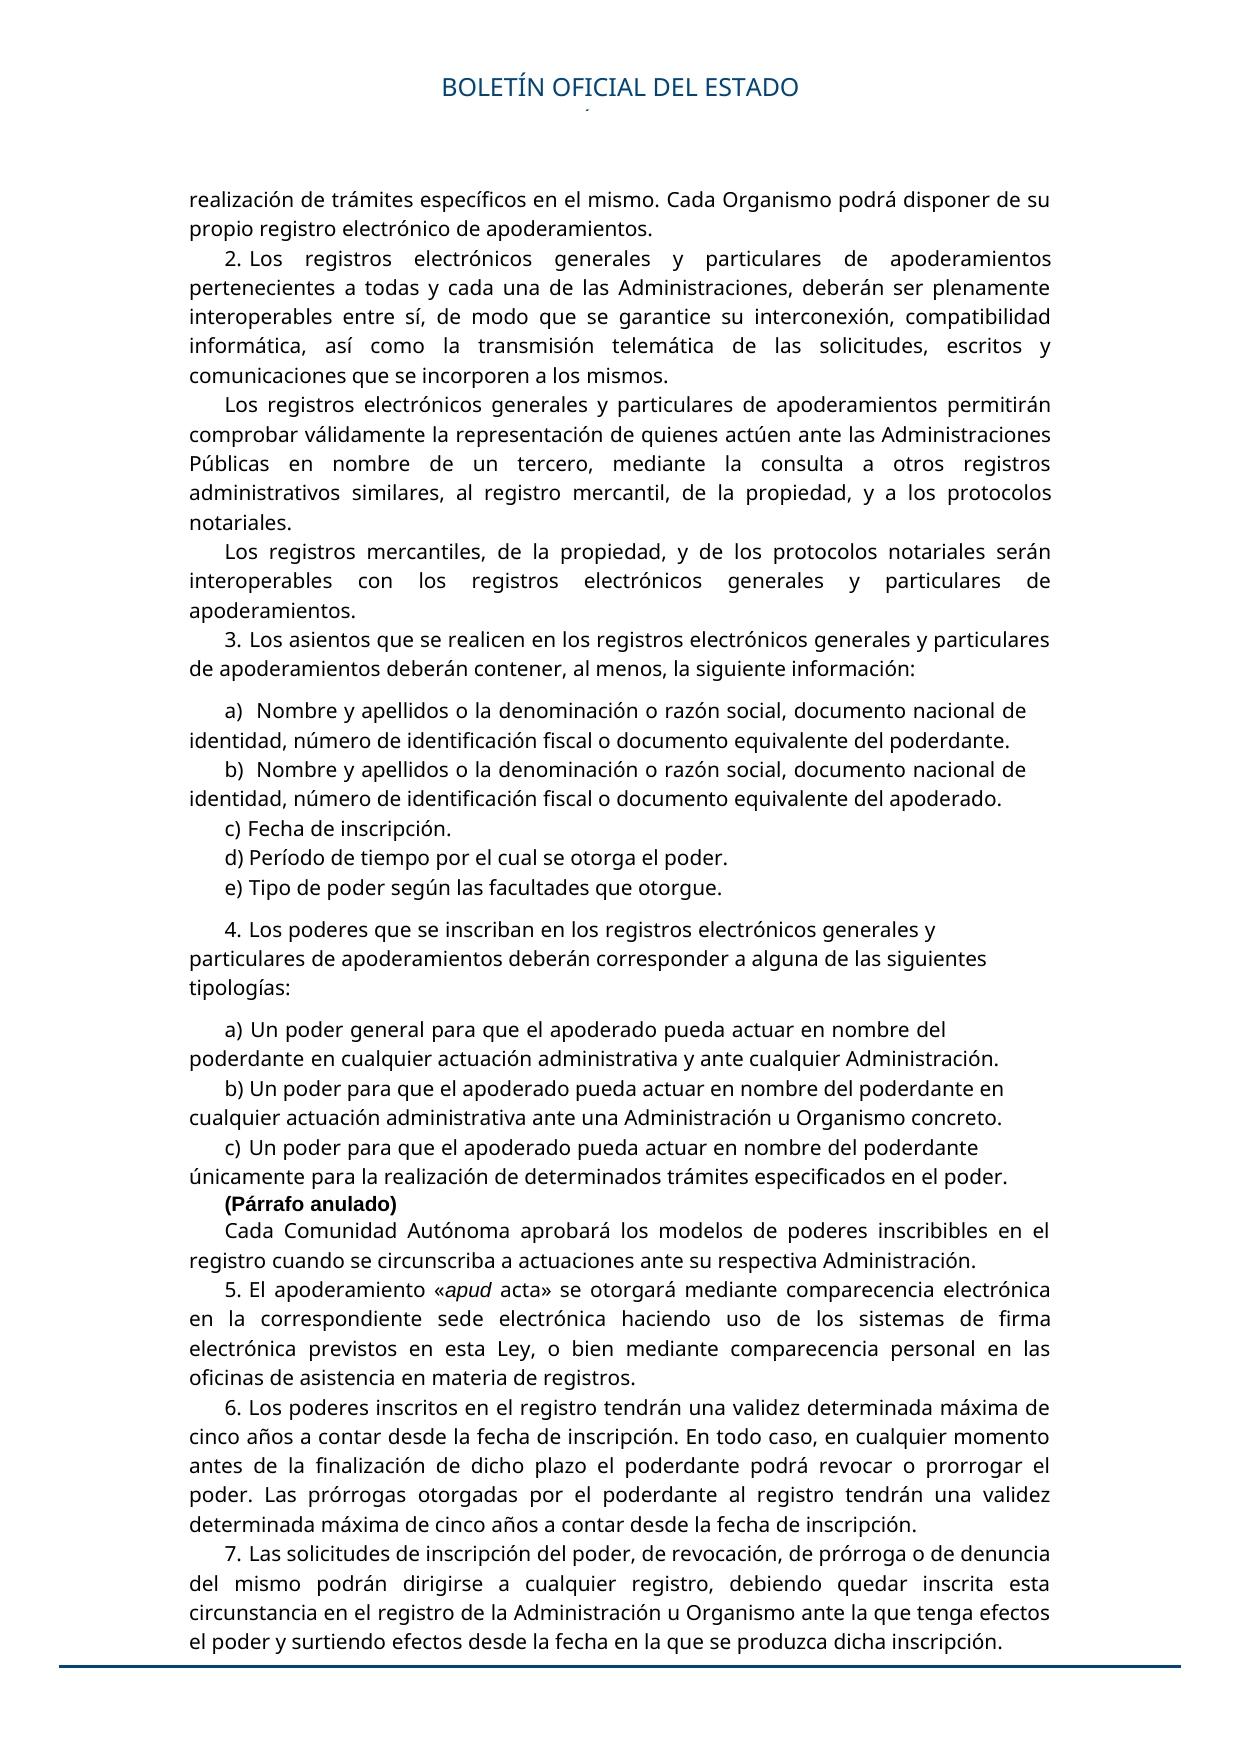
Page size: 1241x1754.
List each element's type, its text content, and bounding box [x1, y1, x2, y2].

list Los registros electrónicos generales y particulares de apoderamientos pertenecientes a todas y cada una de las Administraciones, deberán ser plenamente interoperables entre sí, de modo que se garantice su interconexión, compatibilidad informática, así como la transmisión telemática de las solicitudes, escritos y comunicaciones que se incorporen a los mismos. [189, 244, 1052, 389]
list Los poderes inscritos en el registro tendrán una validez determinada máxima de cinco años a contar desde la fecha de inscripción. En todo caso, en cualquier momento antes de la finalización de dicho plazo el poderdante podrá revocar o prorrogar el poder. Las prórrogas otorgadas por el poderdante al registro tendrán una validez determinada máxima de cinco años a contar desde la fecha de inscripción. [189, 1393, 1051, 1538]
list Fecha de inscripción. [224, 814, 1184, 842]
text Cada Comunidad Autónoma aprobará los modelos de poderes inscribibles en el registro cuando se circunscriba a actuaciones ante su respectiva Administración. [189, 1216, 1051, 1274]
list Un poder para que el apoderado pueda actuar en nombre del poderdante en cualquier actuación administrativa ante una Administración u Organismo concreto. [189, 1074, 1051, 1132]
list Tipo de poder según las facultades que otorgue. [224, 873, 1184, 901]
list Un poder para que el apoderado pueda actuar en nombre del poderdante únicamente para la realización de determinados trámites especificados en el poder. [189, 1133, 1051, 1190]
text realización de trámites específicos en el mismo. Cada Organismo podrá disponer de su propio registro electrónico de apoderamientos. [189, 185, 1051, 243]
subtitle (Párrafo anulado) [224, 1191, 1184, 1215]
list Los asientos que se realicen en los registros electrónicos generales y particulares de apoderamientos deberán contener, al menos, la siguiente información: [189, 625, 1051, 683]
list Nombre y apellidos o la denominación o razón social, documento nacional de identidad, número de identificación fiscal o documento equivalente del poderdante. [189, 696, 1051, 754]
list El apoderamiento «apud acta» se otorgará mediante comparecencia electrónica en la correspondiente sede electrónica haciendo uso de los sistemas de firma electrónica previstos en esta Ley, o bien mediante comparecencia personal en las oficinas de asistencia en materia de registros. [189, 1275, 1051, 1391]
list Nombre y apellidos o la denominación o razón social, documento nacional de identidad, número de identificación fiscal o documento equivalente del apoderado. [189, 755, 1051, 813]
list Las solicitudes de inscripción del poder, de revocación, de prórroga o de denuncia del mismo podrán dirigirse a cualquier registro, debiendo quedar inscrita esta circunstancia en el registro de la Administración u Organismo ante la que tenga efectos el poder y surtiendo efectos desde la fecha en la que se produzca dicha inscripción. [189, 1539, 1051, 1656]
list Los poderes que se inscriban en los registros electrónicos generales y particulares de apoderamientos deberán corresponder a alguna de las siguientes tipologías: [189, 915, 1051, 1002]
text Los registros electrónicos generales y particulares de apoderamientos permitirán comprobar válidamente la representación de quienes actúen ante las Administraciones Públicas en nombre de un tercero, mediante la consulta a otros registros administrativos similares, al registro mercantil, de la propiedad, y a los protocolos notariales. [189, 391, 1051, 536]
list Un poder general para que el apoderado pueda actuar en nombre del poderdante en cualquier actuación administrativa y ante cualquier Administración. [189, 1015, 1051, 1073]
list Período de tiempo por el cual se otorga el poder. [224, 843, 1184, 872]
text Los registros mercantiles, de la propiedad, y de los protocolos notariales serán interoperables con los registros electrónicos generales y particulares de apoderamientos. [189, 537, 1051, 624]
